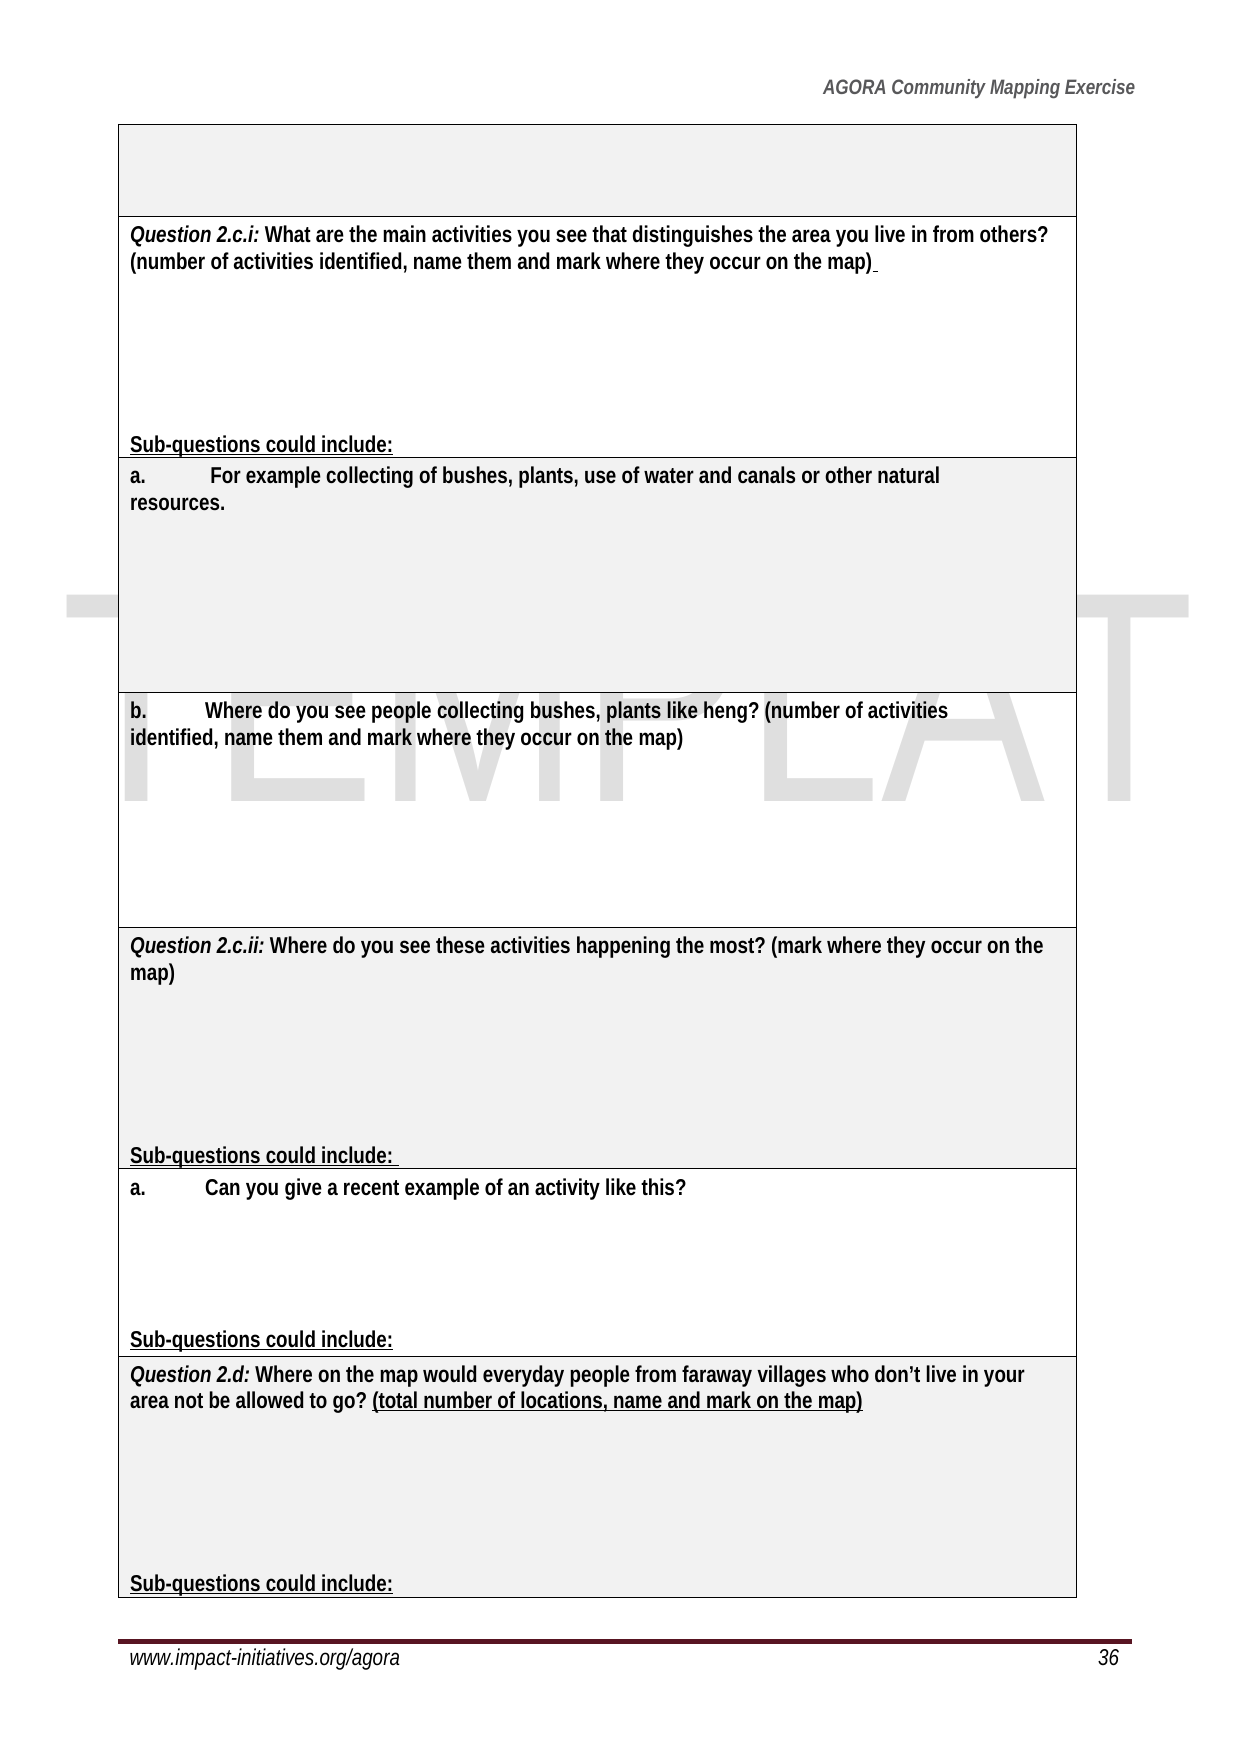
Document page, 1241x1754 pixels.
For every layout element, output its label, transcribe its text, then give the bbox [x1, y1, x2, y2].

table_cell Question 2.c.ii: Where do you see these activities happening the most? (mark where they occur on the map) Sub-questions could include: [119, 928, 1076, 1168]
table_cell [119, 125, 1076, 216]
table_cell a. For example collecting of bushes, plants, use of water and canals or other natural resources. [119, 458, 1076, 692]
table_cell Question 2.c.i: What are the main activities you see that distinguishes the area you live in from others? (number of activities identified, name them and mark where they occur on the map) Sub-questions could include: [119, 217, 1076, 457]
table_cell b. Where do you see people collecting bushes, plants like heng? (number of activities identified, name them and mark where they occur on the map) [119, 693, 1076, 927]
table_cell a. Can you give a recent example of an activity like this? Sub-questions could include: [119, 1169, 1076, 1356]
table_cell Question 2.d: Where on the map would everyday people from faraway villages who don’t live in your area not be allowed to go? (total number of locations, name and mark on the map) Sub-questions could include: [119, 1357, 1076, 1597]
